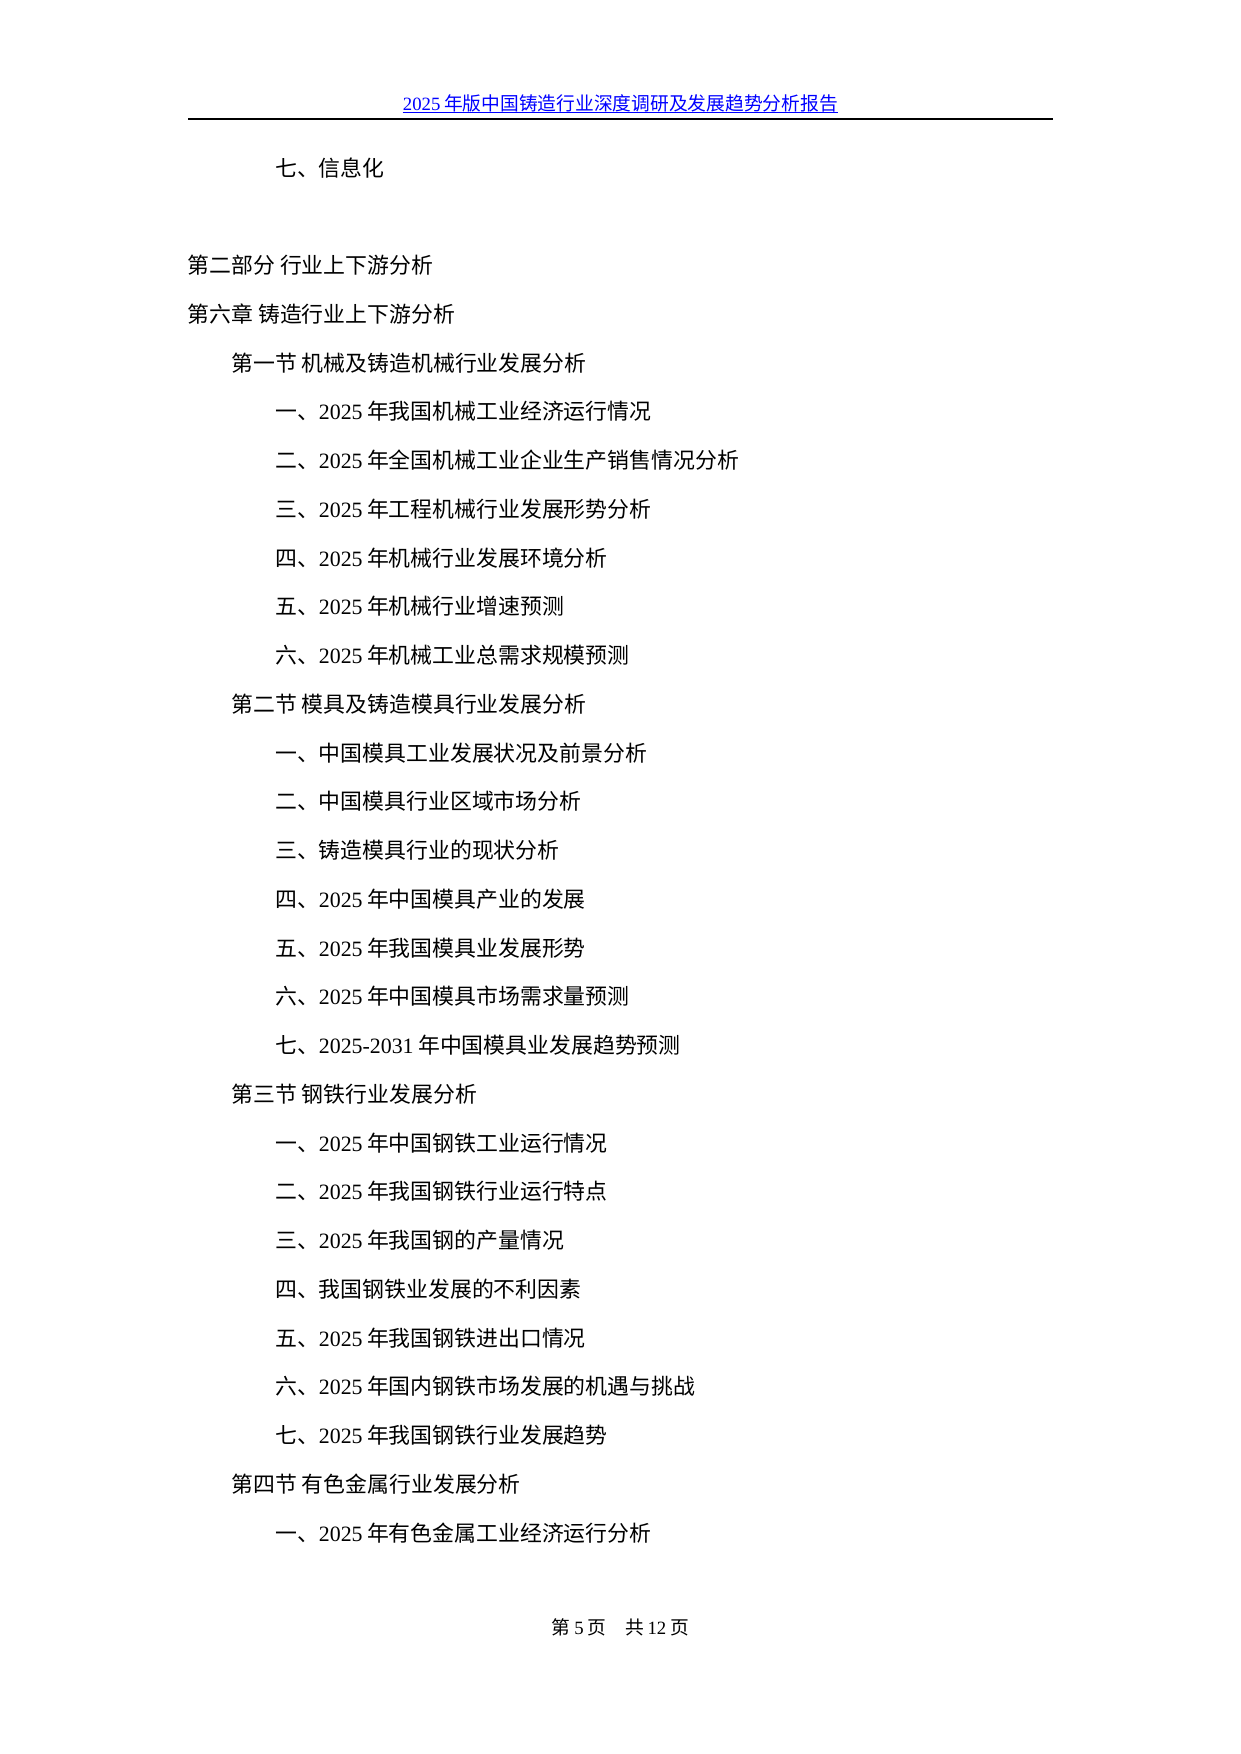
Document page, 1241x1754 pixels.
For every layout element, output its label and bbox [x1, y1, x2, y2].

text [187, 150, 1053, 1548]
